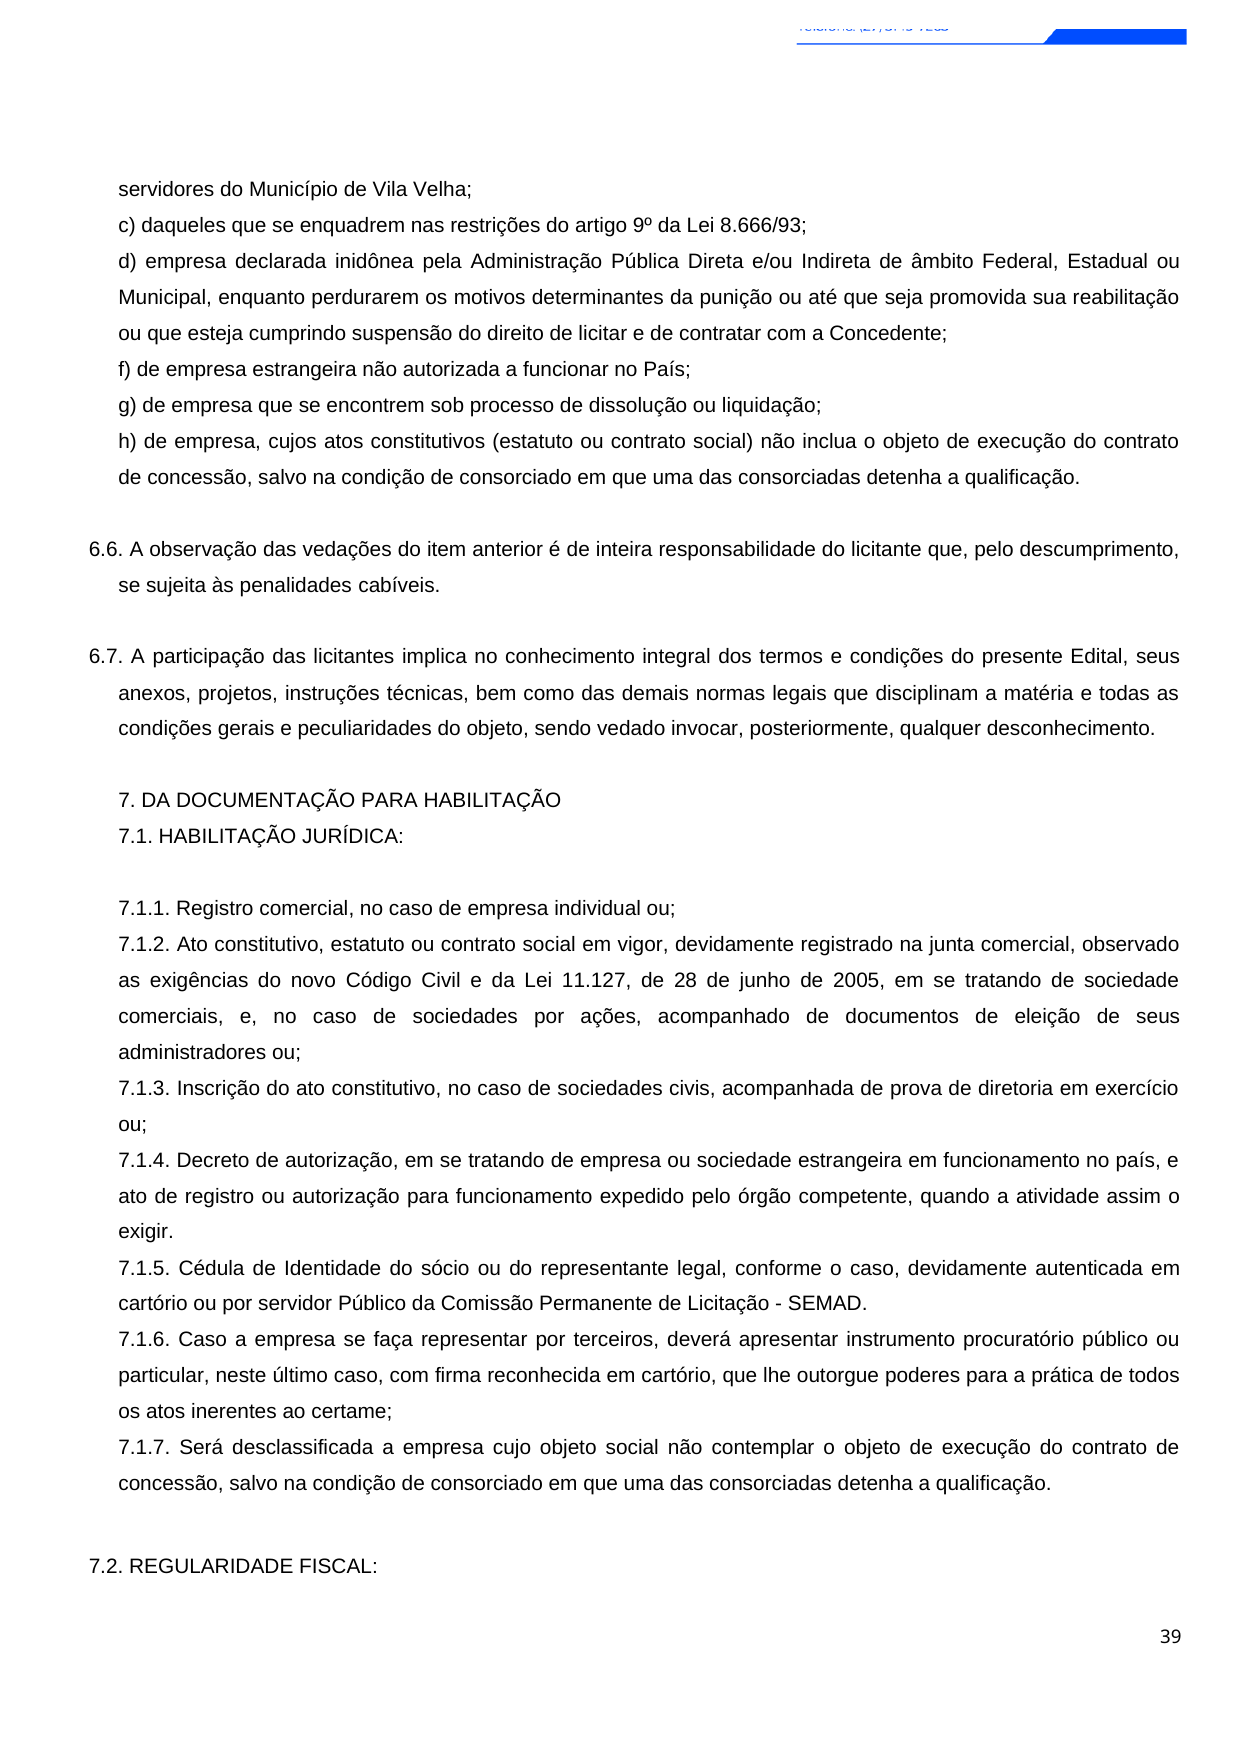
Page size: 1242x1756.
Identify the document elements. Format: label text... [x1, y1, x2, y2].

picture [118, 29, 1187, 125]
text 7.1.4. Decreto de autorização, em se tratando de empresa ou sociedade estrangeira em funcionamento no país, e ato de registro ou autorização para funcionamento expedido pelo órgão competente, quando a atividade assim o exigir. [118, 1147, 1181, 1243]
list 7.2. REGULARIDADE FISCAL: [88, 1554, 1181, 1578]
text 7.1.3. Inscrição do ato constitutivo, no caso de sociedades civis, acompanhada de prova de diretoria em exercício ou; [118, 1076, 1181, 1136]
text h) de empresa, cujos atos constitutivos (estatuto ou contrato social) não inclua o objeto de execução do contrato de concessão, salvo na condição de consorciado em que uma das consorciadas detenha a qualificação. [118, 429, 1181, 489]
text 7.1.1. Registro comercial, no caso de empresa individual ou; [118, 896, 1181, 920]
text 7.1.2. Ato constitutivo, estatuto ou contrato social em vigor, devidamente registrado na junta comercial, observado as exigências do novo Código Civil e da Lei 11.127, de 28 de junho de 2005, em se tratando de sociedade comerciais, e, no caso de sociedades por ações, acompanhado de documentos de eleição de seus administradores ou; [118, 932, 1181, 1064]
list 6.7. A participação das licitantes implica no conhecimento integral dos termos e condições do presente Edital, seus anexos, projetos, instruções técnicas, bem como das demais normas legais que disciplinam a matéria e todas as condições gerais e peculiaridades do objeto, sendo vedado invocar, posteriormente, qualquer desconhecimento. [88, 644, 1181, 740]
text 7.1.5. Cédula de Identidade do sócio ou do representante legal, conforme o caso, devidamente autenticada em cartório ou por servidor Público da Comissão Permanente de Licitação - SEMAD. [118, 1255, 1181, 1315]
text 7.1. HABILITAÇÃO JURÍDICA: [118, 824, 1181, 848]
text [118, 177, 1181, 201]
text c) daqueles que se enquadrem nas restrições do artigo 9º da Lei 8.666/93; [118, 213, 1181, 237]
text g) de empresa que se encontrem sob processo de dissolução ou liquidação; [118, 393, 1181, 417]
text 7.1.6. Caso a empresa se faça representar por terceiros, deverá apresentar instrumento procuratório público ou particular, neste último caso, com firma reconhecida em cartório, que lhe outorgue poderes para a prática de todos os atos inerentes ao certame; [118, 1327, 1181, 1423]
text f) de empresa estrangeira não autorizada a funcionar no País; [118, 357, 1181, 381]
list 6.6. A observação das vedações do item anterior é de inteira responsabilidade do licitante que, pelo descumprimento, se sujeita às penalidades cabíveis. [88, 537, 1181, 596]
text 7.1.7. Será desclassificada a empresa cujo objeto social não contemplar o objeto de execução do contrato de concessão, salvo na condição de consorciado em que uma das consorciadas detenha a qualificação. [118, 1435, 1181, 1495]
text 7. DA DOCUMENTAÇÃO PARA HABILITAÇÃO [118, 788, 1181, 812]
text d) empresa declarada inidônea pela Administração Pública Direta e/ou Indireta de âmbito Federal, Estadual ou Municipal, enquanto perdurarem os motivos determinantes da punição ou até que seja promovida sua reabilitação ou que esteja cumprindo suspensão do direito de licitar e de contratar com a Concedente; [118, 249, 1181, 345]
